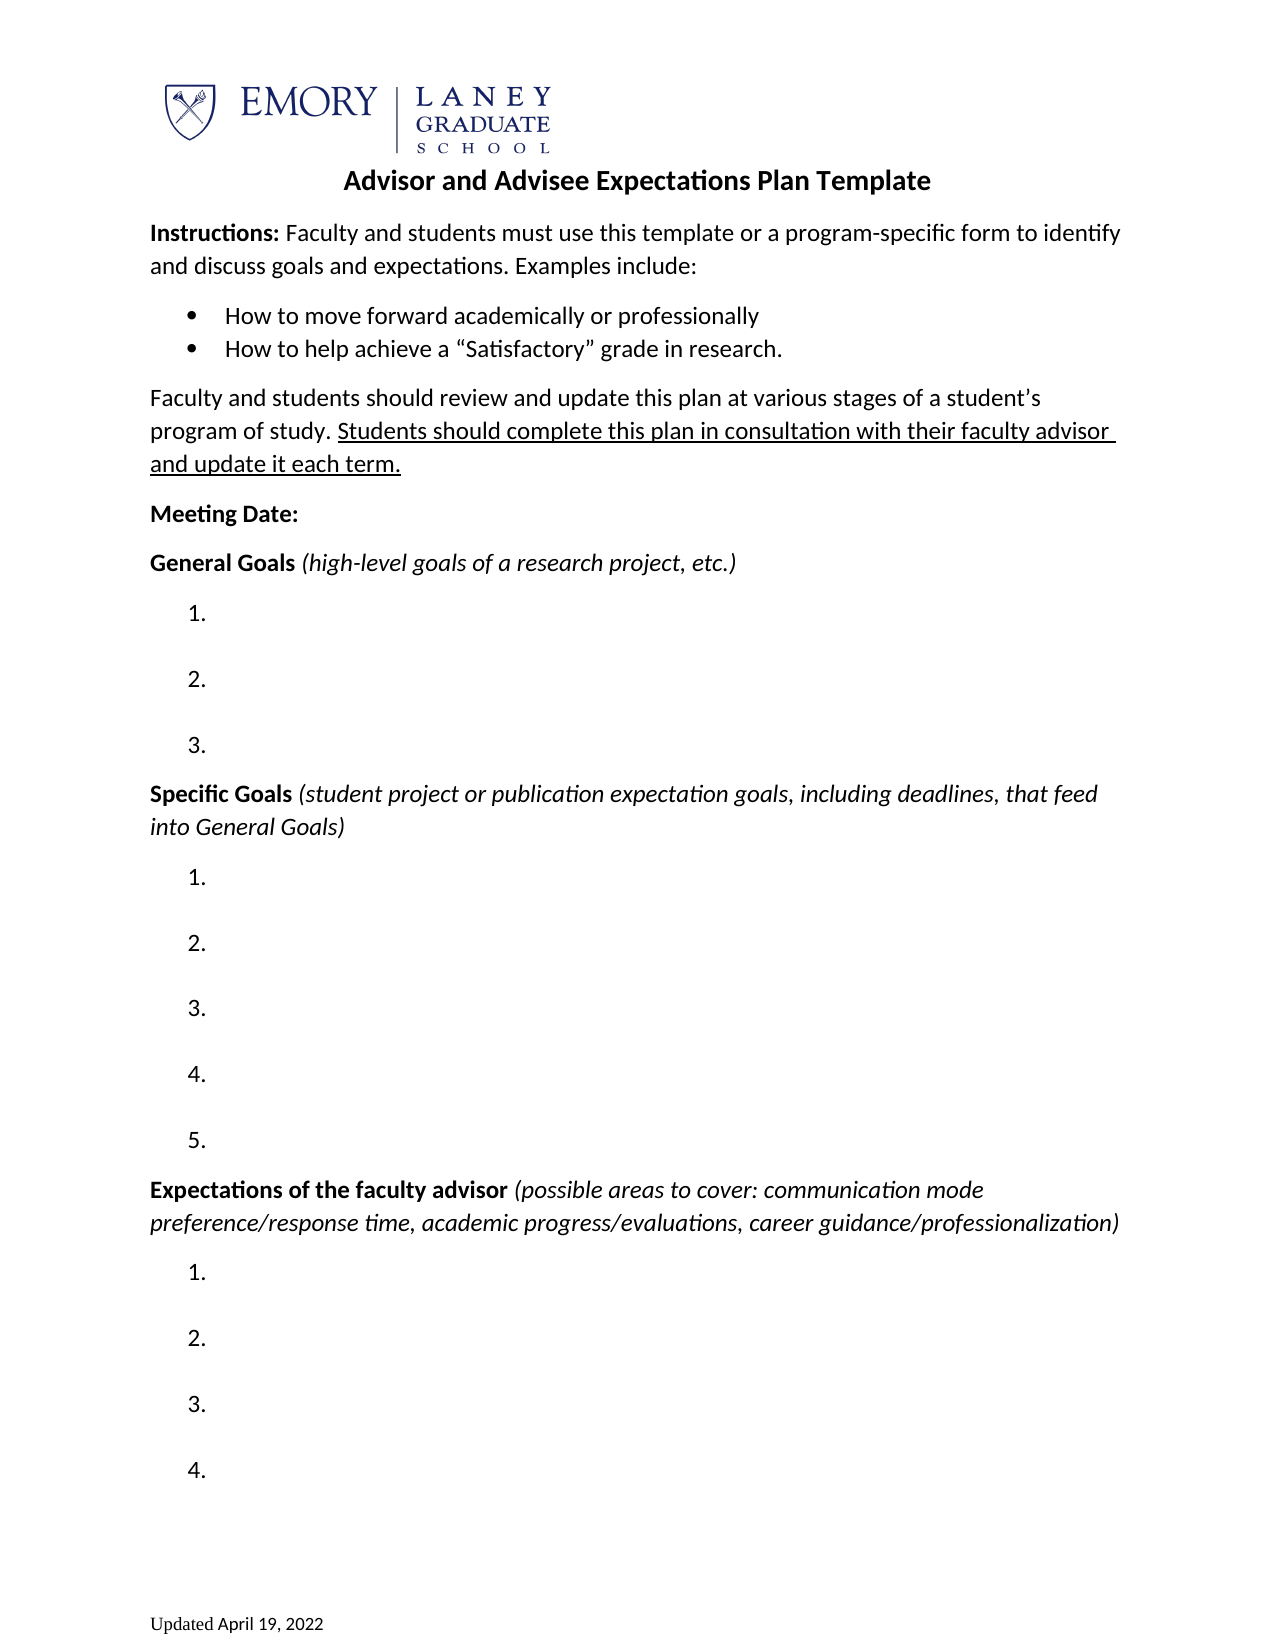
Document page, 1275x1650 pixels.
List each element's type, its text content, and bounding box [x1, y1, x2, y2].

text Specific Goals (student project or publication expectation goals, including deadlines, that feed into General Goals) [150, 778, 1125, 842]
text Expectations of the faculty advisor (possible areas to cover: communication mode preference/response time, academic progress/evaluations, career guidance/professionalization) [150, 1174, 1125, 1237]
text Instructions: Faculty and students must use this template or a program-specific form to identify and discuss goals and expectations. Examples include: [150, 217, 1125, 281]
text Meeting Date: [150, 498, 1125, 528]
text Faculty and students should review and update this plan at various stages of a student’s program of study. Students should complete this plan in consultation with their faculty advisor and update it each term. [150, 382, 1125, 479]
text General Goals (high-level goals of a research project, etc.) [150, 547, 1125, 578]
list How to move forward academically or professionally [187, 300, 1125, 331]
list How to help achieve a “Satisfactory” grade in research. [187, 333, 1125, 363]
picture [150, 75, 565, 163]
text Advisor and Advisee Expectations Plan Template [150, 162, 1125, 198]
